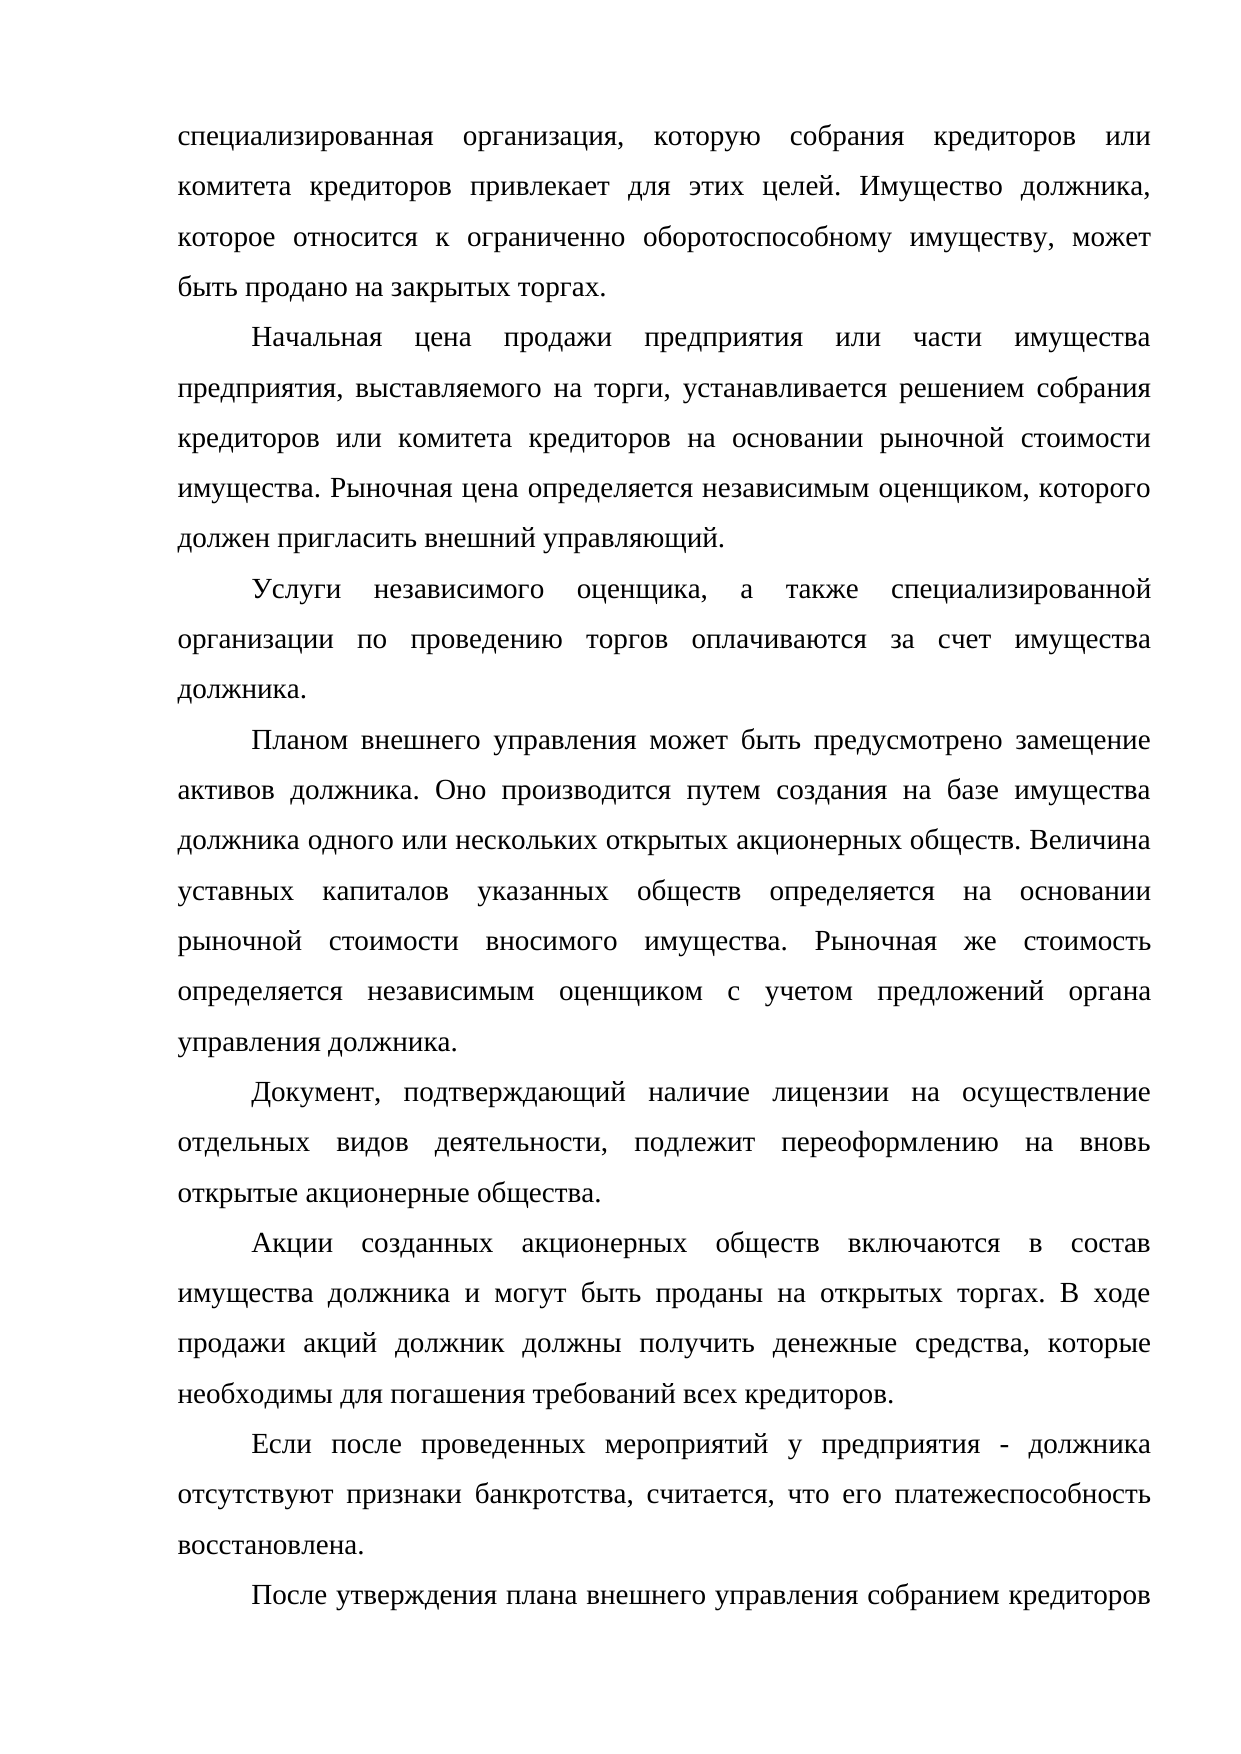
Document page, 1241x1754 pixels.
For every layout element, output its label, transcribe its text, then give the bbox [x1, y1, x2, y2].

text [177, 118, 1152, 303]
text Услуги независимого оценщика, а также специализированной организации по проведению торгов оплачиваются за счет имущества должника. [177, 571, 1152, 705]
text Начальная цена продажи предприятия или части имущества предприятия, выставляемого на торги, устанавливается решением собрания кредиторов или комитета кредиторов на основании рыночной стоимости имущества. Рыночная цена определяется независимым оценщиком, которого должен пригласить внешний управляющий. [177, 319, 1152, 554]
text Если после проведенных мероприятий у предприятия - должника отсутствуют признаки банкротства, считается, что его платежеспособность восстановлена. [177, 1426, 1152, 1560]
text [177, 1577, 1152, 1611]
text Акции созданных акционерных обществ включаются в состав имущества должника и могут быть проданы на открытых торгах. В ходе продажи акций должник должны получить денежные средства, которые необходимы для погашения требований всех кредиторов. [177, 1225, 1152, 1409]
text Планом внешнего управления может быть предусмотрено замещение активов должника. Оно производится путем создания на базе имущества должника одного или нескольких открытых акционерных обществ. Величина уставных капиталов указанных обществ определяется на основании рыночной стоимости вносимого имущества. Рыночная же стоимость определяется независимым оценщиком с учетом предложений органа управления должника. [177, 722, 1152, 1057]
text Документ, подтверждающий наличие лицензии на осуществление отдельных видов деятельности, подлежит переоформлению на вновь открытые акционерные общества. [177, 1074, 1152, 1208]
